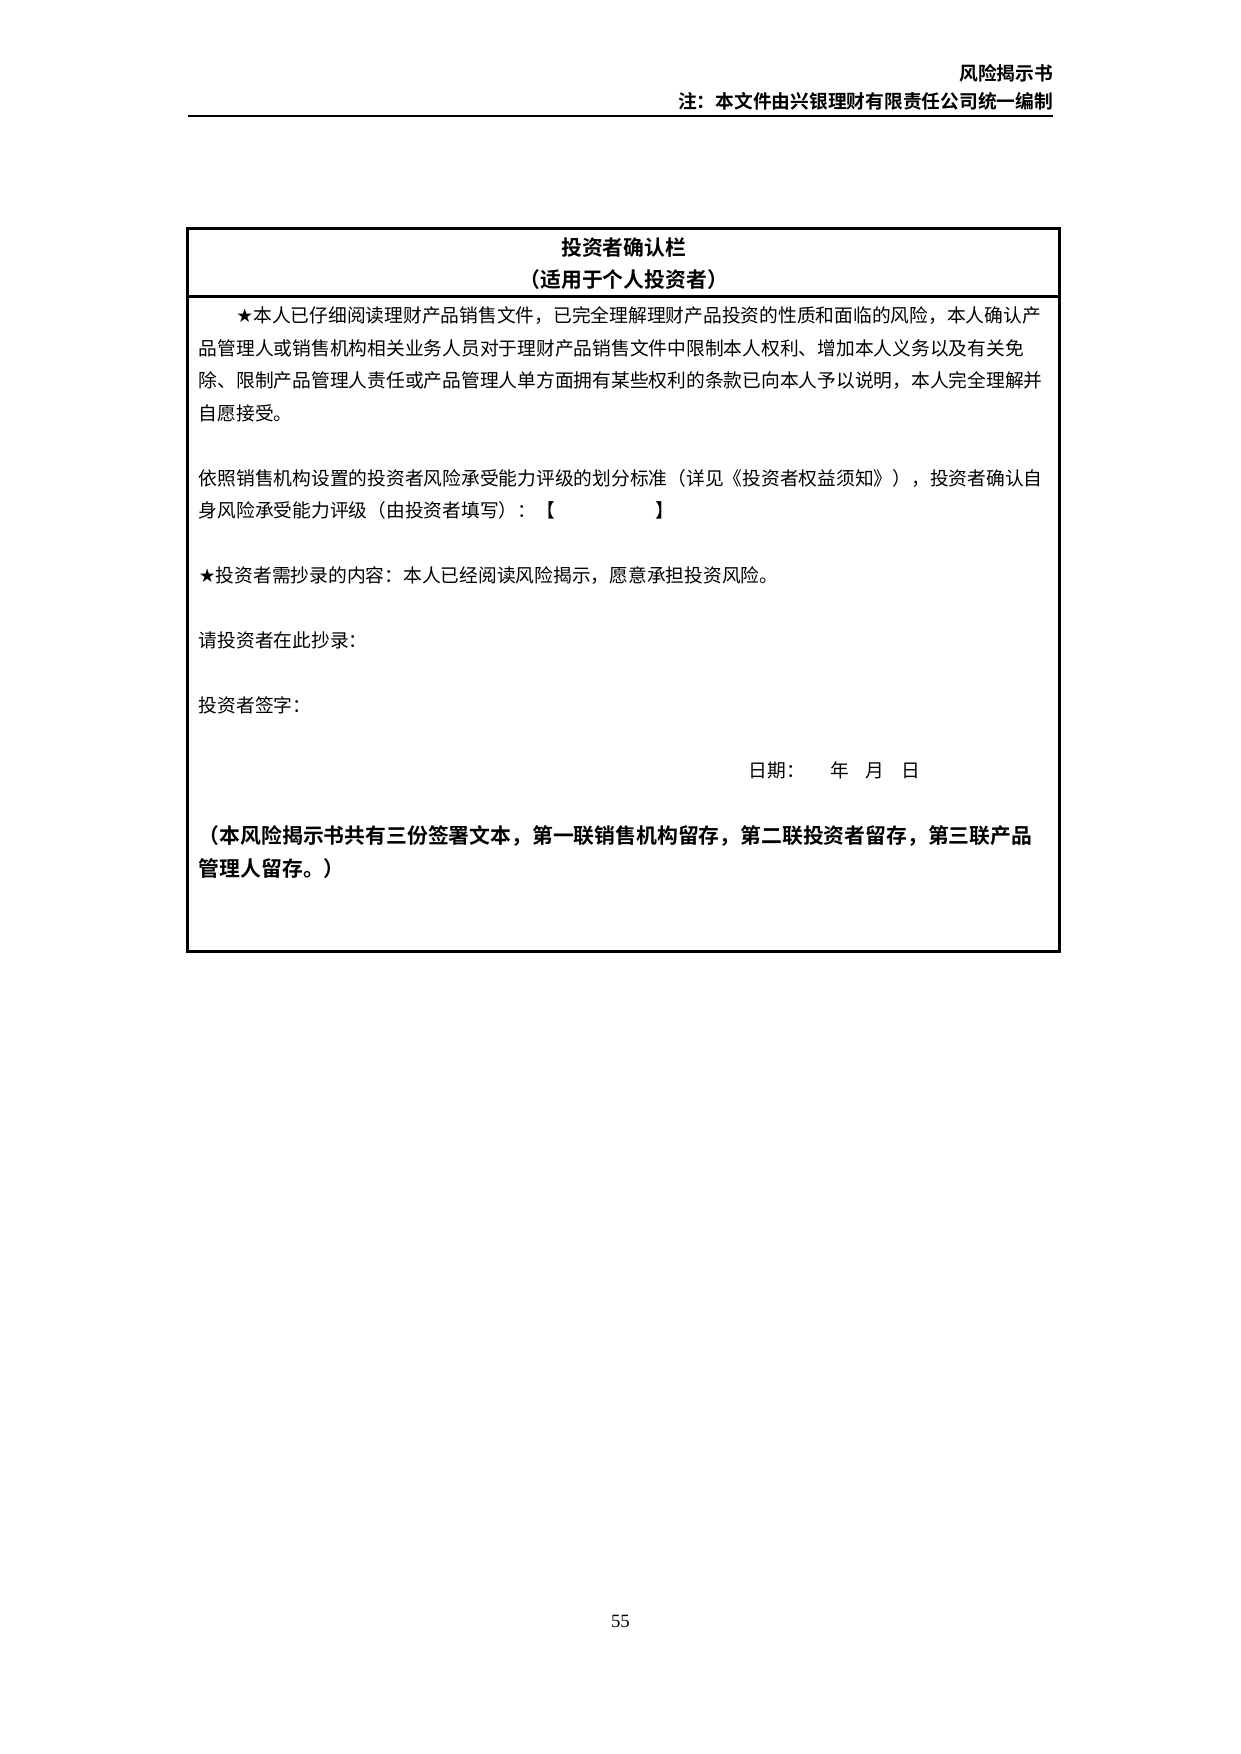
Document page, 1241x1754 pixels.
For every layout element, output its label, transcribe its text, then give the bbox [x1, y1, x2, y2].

table_header 投资者确认栏 （适用于个人投资者） [189, 230, 1058, 295]
table_cell ★本人已仔细阅读理财产品销售文件，已完全理解理财产品投资的性质和面临的风险，本人确认产品管理人或销售机构相关业务人员对于理财产品销售文件中限制本人权利、增加本人义务以及有关免除、限制产品管理人责任或产品管理人单方面拥有某些权利的条款已向本人予以说明，本人完全理解并自愿接受。 依照销售机构设置的投资者风险承受能力评级的划分标准（详见《投资者权益须知》），投资者确认自身风险承受能力评级（由投资者填写）：【 】 ★投资者需抄录的内容：本人已经阅读风险揭示，愿意承担投资风险。 请投资者在此抄录： 投资者签字： 日期： 年 月 日 （本风险揭示书共有三份签署文本，第一联销售机构留存，第二联投资者留存，第三联产品管理人留存。） [189, 298, 1058, 949]
